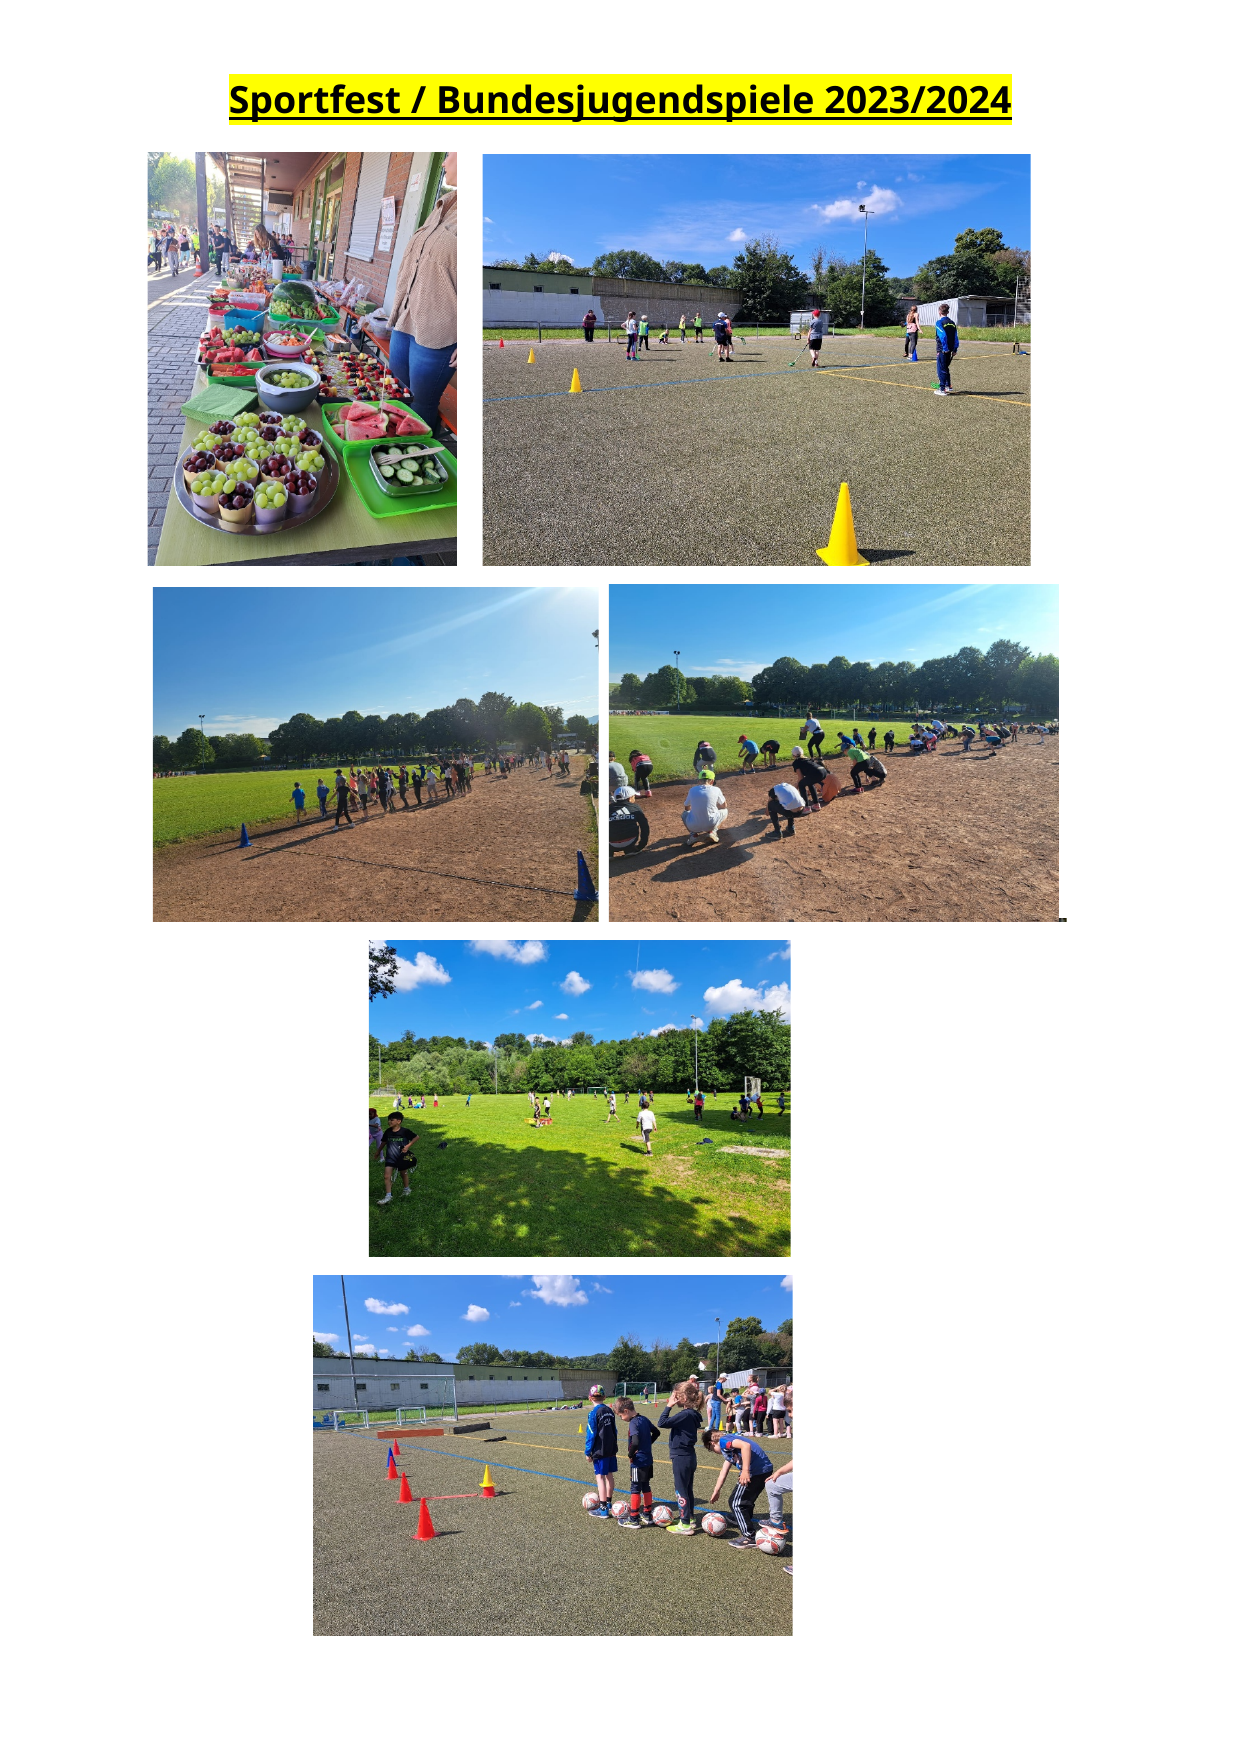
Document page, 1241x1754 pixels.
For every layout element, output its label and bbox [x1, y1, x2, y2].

picture [482, 154, 1031, 566]
picture [368, 940, 791, 1257]
picture [608, 584, 1067, 922]
picture [313, 1275, 793, 1636]
picture [152, 587, 599, 922]
picture [147, 152, 457, 566]
